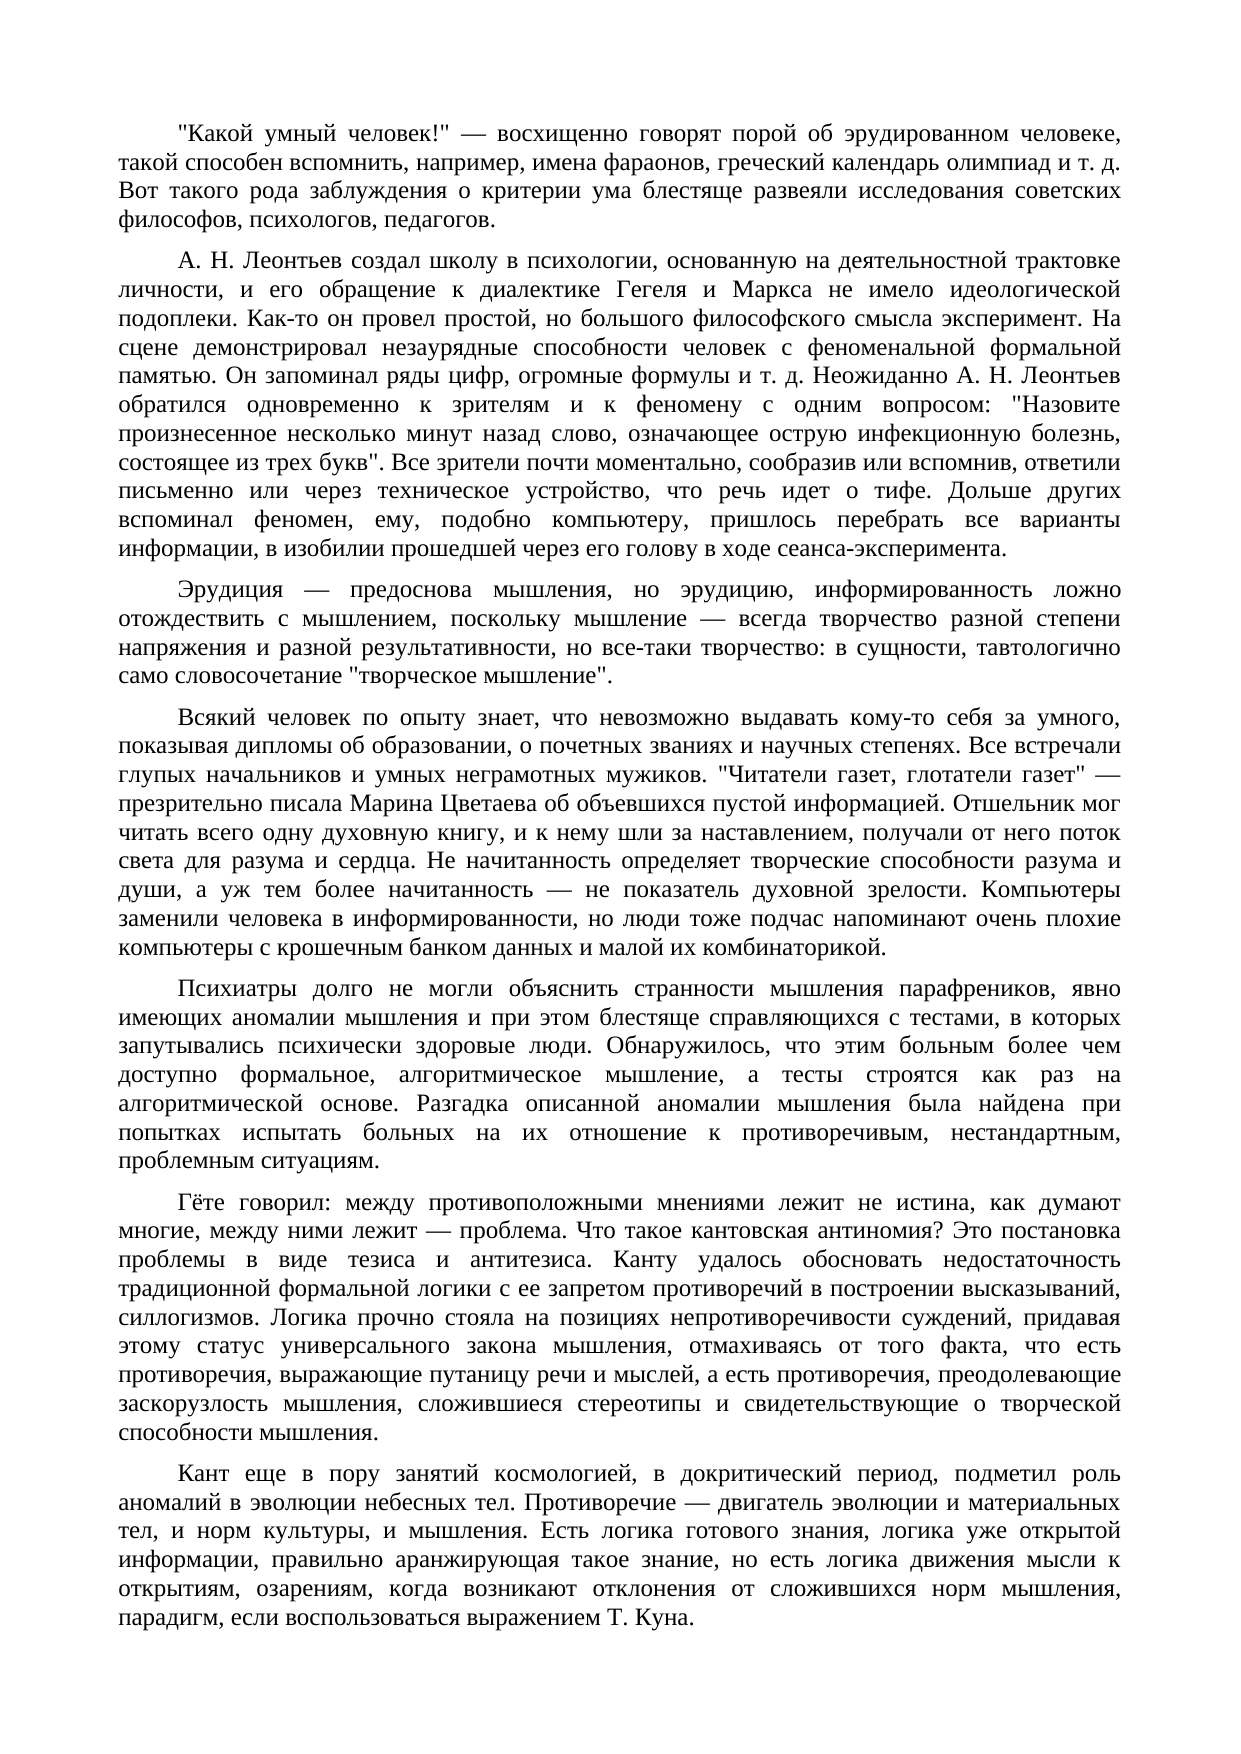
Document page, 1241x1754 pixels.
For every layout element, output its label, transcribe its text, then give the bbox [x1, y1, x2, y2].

text "Какой умный человек!" — восхищенно говорят порой об эрудированном человеке, такой способен вспомнить, например, имена фараонов, греческий календарь олимпиад и т. д. Вот такого рода заблуждения о критерии ума блестяще развеяли исследования советских философов, психологов, педагогов. [118, 118, 1122, 233]
text Всякий человек по опыту знает, что невозможно выдавать кому-то себя за умного, показывая дипломы об образовании, о почетных званиях и научных степенях. Все встречали глупых начальников и умных неграмотных мужиков. "Читатели газет, глотатели газет" — презрительно писала Марина Цветаева об объевшихся пустой информацией. Отшельник мог читать всего одну духовную книгу, и к нему шли за наставлением, получали от него поток света для разума и сердца. Не начитанность определяет творческие способности разума и души, а уж тем более начитанность — не показатель духовной зрелости. Компьютеры заменили человека в информированности, но люди тоже подчас напоминают очень плохие компьютеры с крошечным банком данных и малой их комбинаторикой. [118, 702, 1122, 961]
text Психиатры долго не могли объяснить странности мышления парафреников, явно имеющих аномалии мышления и при этом блестяще справляющихся с тестами, в которых запутывались психически здоровые люди. Обнаружилось, что этим больным более чем доступно формальное, алгоритмическое мышление, а тесты строятся как раз на алгоритмической основе. Разгадка описанной аномалии мышления была найдена при попытках испытать больных на их отношение к противоречивым, нестандартным, проблемным ситуациям. [118, 973, 1122, 1174]
text Эрудиция — предоснова мышления, но эрудицию, информированность ложно отождествить с мышлением, поскольку мышление — всегда творчество разной степени напряжения и разной результативности, но все-таки творчество: в сущности, тавтологично само словосочетание "творческое мышление". [118, 574, 1122, 689]
text Гёте говорил: между противоположными мнениями лежит не истина, как думают многие, между ними лежит — проблема. Что такое кантовская антиномия? Это постановка проблемы в виде тезиса и антитезиса. Канту удалось обосновать недостаточность традиционной формальной логики с ее запретом противоречий в построении высказываний, силлогизмов. Логика прочно стояла на позициях непротиворечивости суждений, придавая этому статус универсального закона мышления, отмахиваясь от того факта, что есть противоречия, выражающие путаницу речи и мыслей, а есть противоречия, преодолевающие заскорузлость мышления, сложившиеся стереотипы и свидетельствующие о творческой способности мышления. [118, 1187, 1122, 1446]
text А. Н. Леонтьев создал школу в психологии, основанную на деятельностной трактовке личности, и его обращение к диалектике Гегеля и Маркса не имело идеологической подоплеки. Как-то он провел простой, но большого философского смысла эксперимент. На сцене демонстрировал незаурядные способности человек с феноменальной формальной памятью. Он запоминал ряды цифр, огромные формулы и т. д. Неожиданно А. Н. Леонтьев обратился одновременно к зрителям и к феномену с одним вопросом: "Назовите произнесенное несколько минут назад слово, означающее острую инфекционную болезнь, состоящее из трех букв". Все зрители почти моментально, сообразив или вспомнив, ответили письменно или через техническое устройство, что речь идет о тифе. Дольше других вспоминал феномен, ему, подобно компьютеру, пришлось перебрать все варианты информации, в изобилии прошедшей через его голову в ходе сеанса-эксперимента. [118, 246, 1122, 562]
text Кант еще в пору занятий космологией, в докритический период, подметил роль аномалий в эволюции небесных тел. Противоречие — двигатель эволюции и материальных тел, и норм культуры, и мышления. Есть логика готового знания, логика уже открытой информации, правильно аранжирующая такое знание, но есть логика движения мысли к открытиям, озарениям, когда возникают отклонения от сложившихся норм мышления, парадигм, если воспользоваться выражением Т. Куна. [118, 1458, 1122, 1631]
